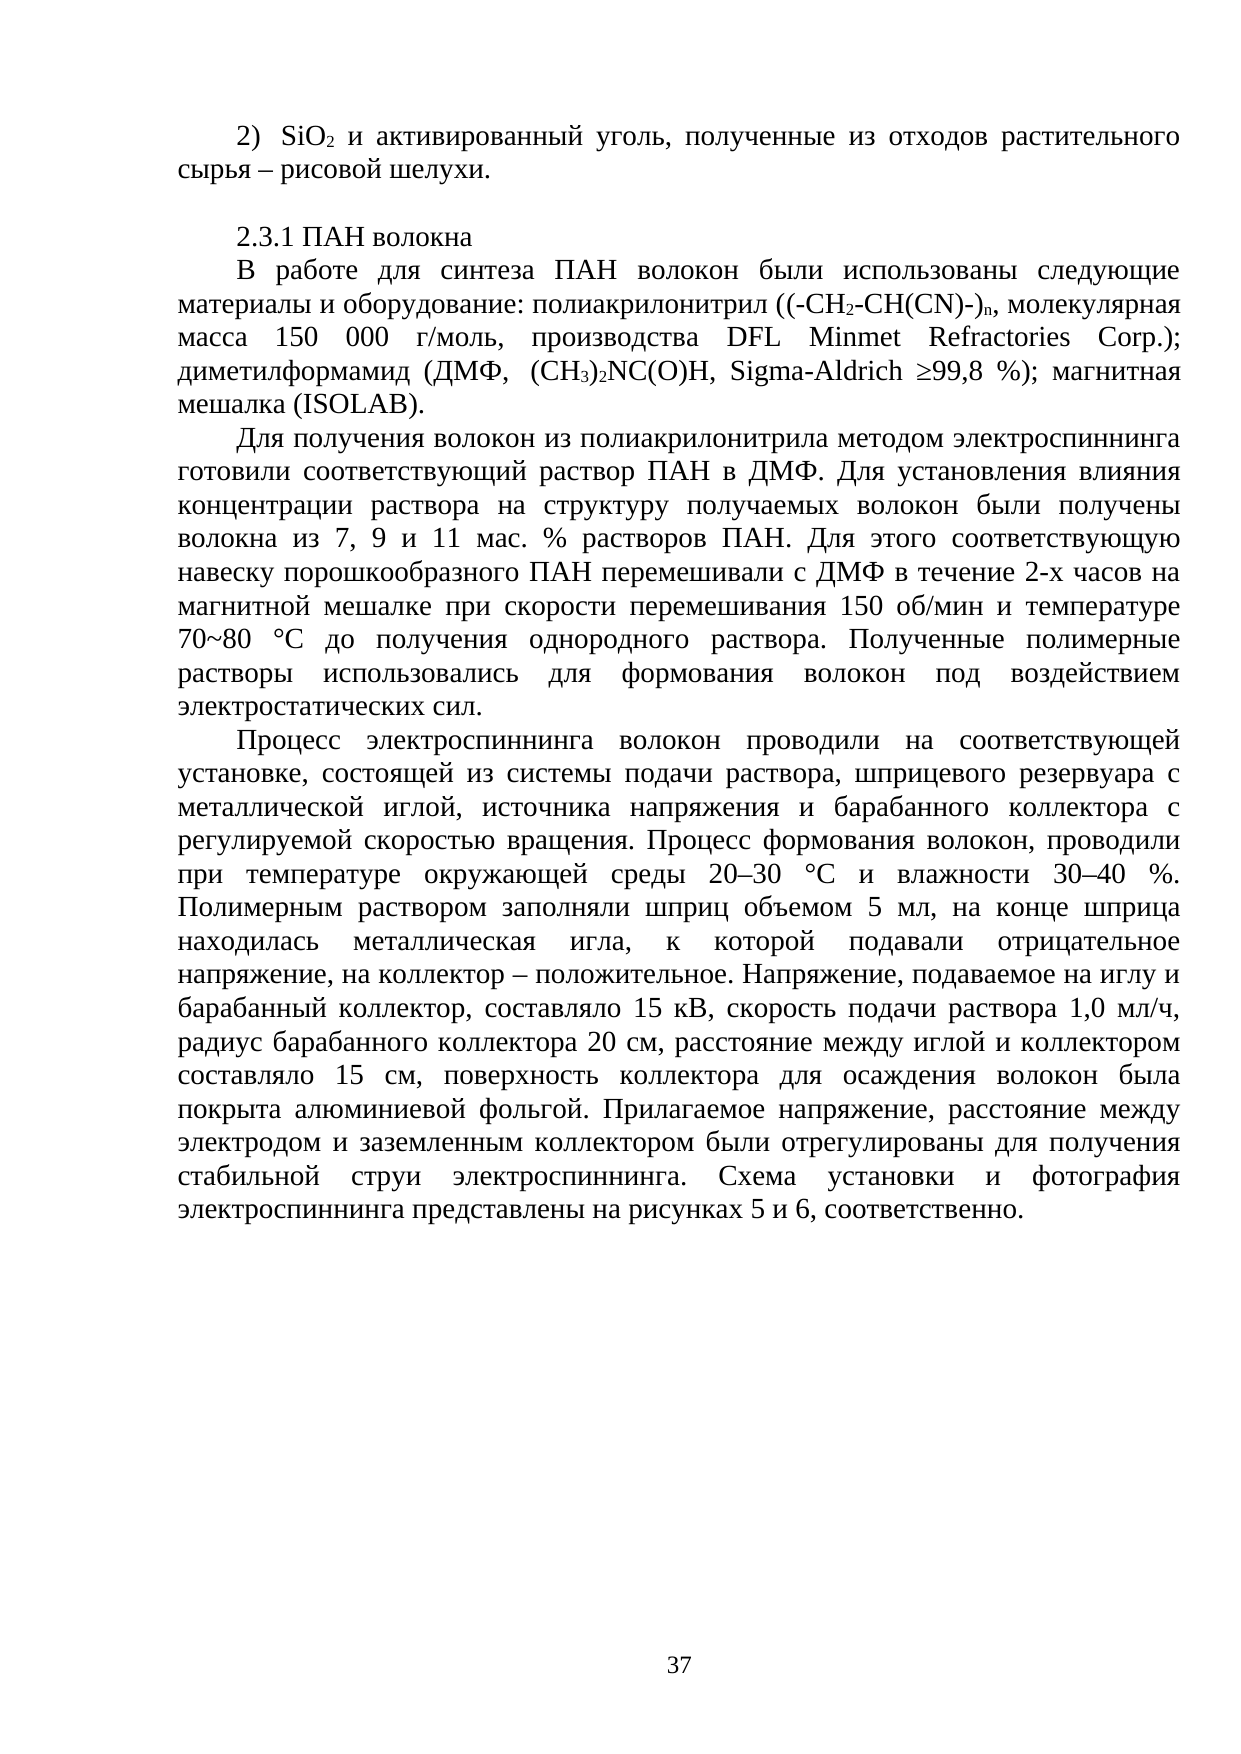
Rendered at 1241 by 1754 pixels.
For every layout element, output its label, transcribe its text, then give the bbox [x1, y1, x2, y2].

text В работе для синтеза ПАН волокон были использованы следующие материалы и оборудование: полиакрилонитрил ((-CH2-CH(CN)-)n, молекулярная масса 150 000 г/моль, производства DFL Minmet Refractories Corp.); диметилформамид (ДМФ, (CH3)2NC(O)H, Sigma-Aldrich ≥99,8 %); магнитная мешалка (ISOLAB). [177, 252, 1181, 420]
text Для получения волокон из полиакрилонитрила методом электроспиннинга готовили соответствующий раствор ПАН в ДМФ. Для установления влияния концентрации раствора на структуру получаемых волокон были получены волокна из 7, 9 и 11 мас. % растворов ПАН. Для этого соответствующую навеску порошкообразного ПАН перемешивали с ДМФ в течение 2-х часов на магнитной мешалке при скорости перемешивания 150 об/мин и температуре 70~80 °С до получения однородного раствора. Полученные полимерные растворы использовались для формования волокон под воздействием электростатических сил. [177, 420, 1181, 722]
text Процесс электроспиннинга волокон проводили на соответствующей установке, состоящей из системы подачи раствора, шприцевого резервуара с металлической иглой, источника напряжения и барабанного коллектора с регулируемой скоростью вращения. Процесс формования волокон, проводили при температуре окружающей среды 20–30 °С и влажности 30–40 %. Полимерным раствором заполняли шприц объемом 5 мл, на конце шприца находилась металлическая игла, к которой подавали отрицательное напряжение, на коллектор – положительное. Напряжение, подаваемое на иглу и барабанный коллектор, составляло 15 кВ, скорость подачи раствора 1,0 мл/ч, радиус барабанного коллектора 20 см, расстояние между иглой и коллектором составляло 15 см, поверхность коллектора для осаждения волокон была покрыта алюминиевой фольгой. Прилагаемое напряжение, расстояние между электродом и заземленным коллектором были отрегулированы для получения стабильной струи электроспиннинга. Схема установки и фотография электроспиннинга представлены на рисунках 5 и 6, соответственно. [177, 722, 1181, 1225]
text 2.3.1 ПАН волокна [177, 219, 1181, 252]
list SiO2 и активированный уголь, полученные из отходов растительного сырья – рисовой шелухи. [177, 118, 1181, 185]
